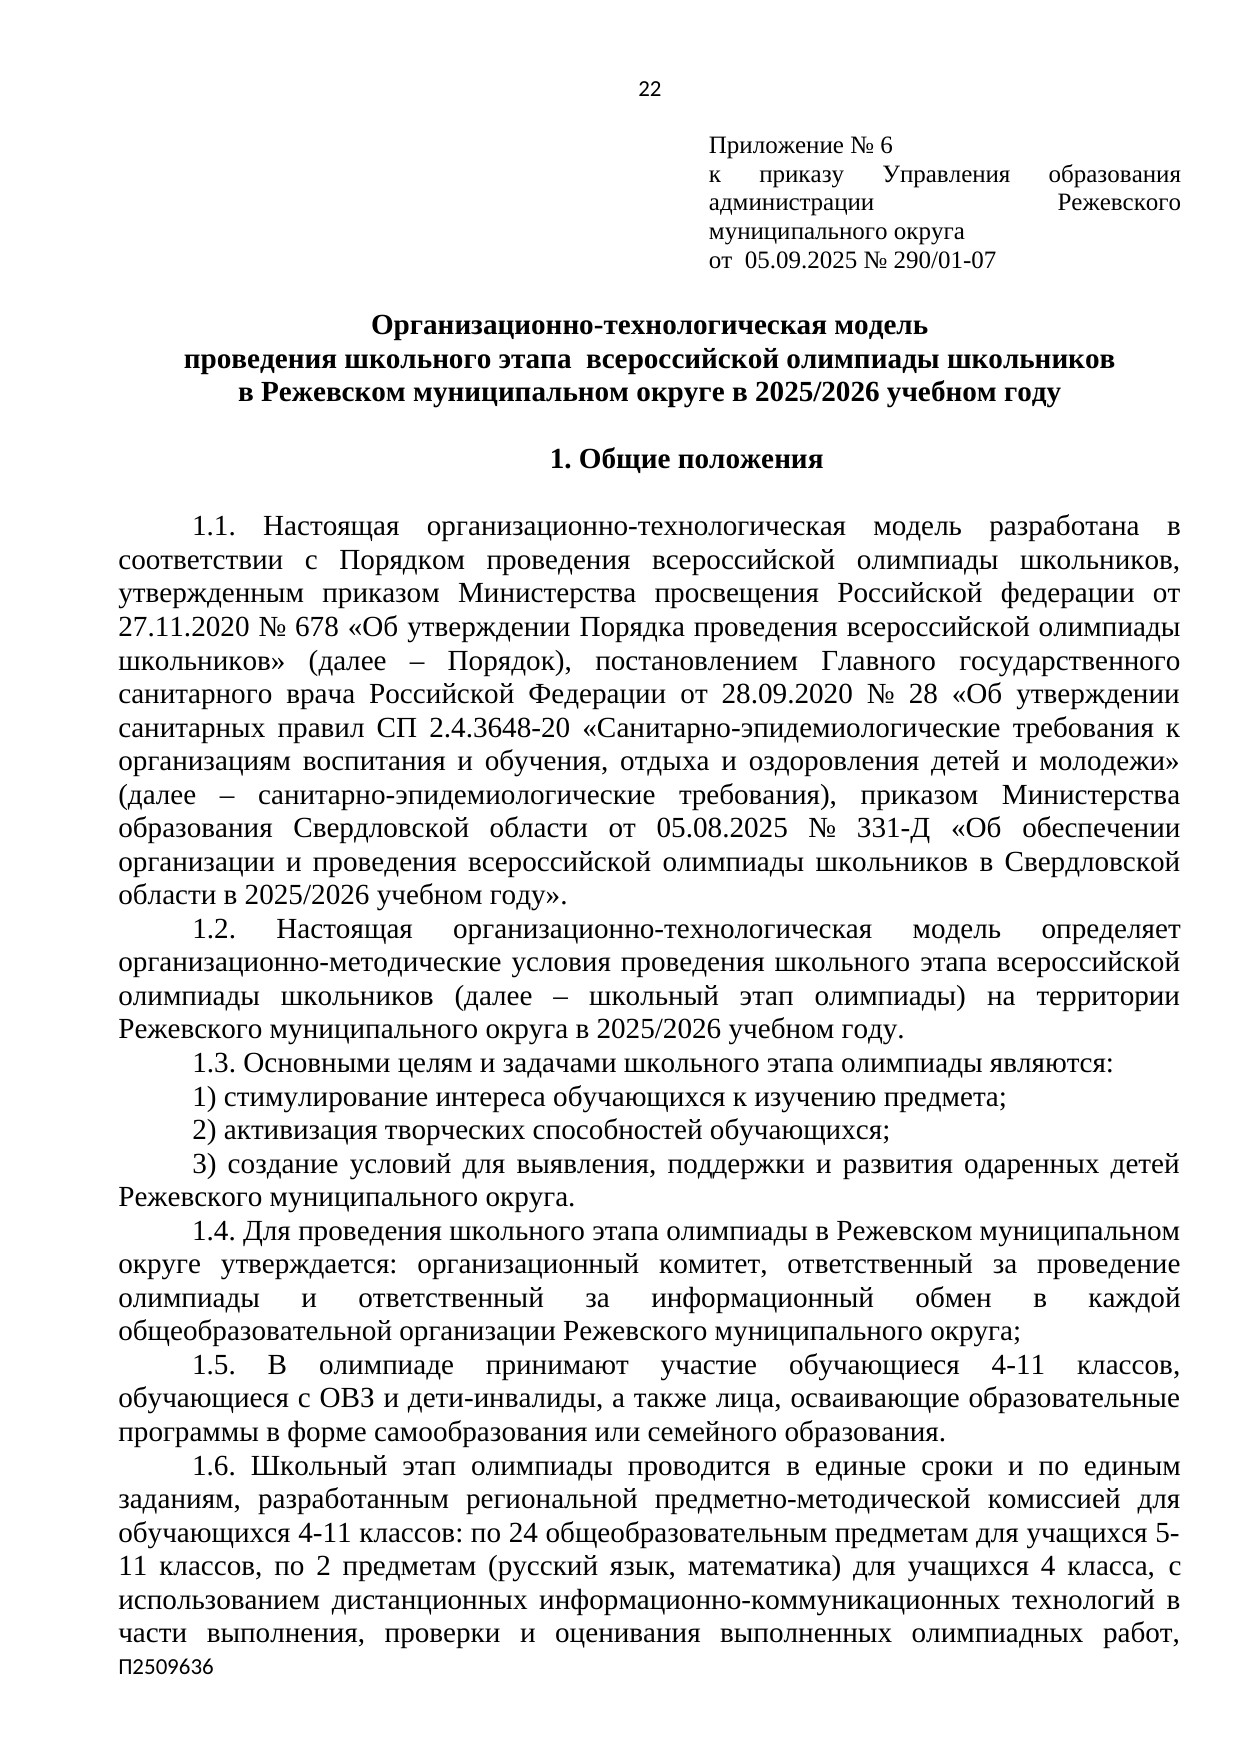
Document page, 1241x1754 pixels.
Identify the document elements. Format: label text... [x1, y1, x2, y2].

text к приказу Управления образования администрации Режевского муниципального округа [709, 159, 1181, 245]
text 2) активизация творческих способностей обучающихся; [118, 1112, 1181, 1146]
text 1.1. Настоящая организационно-технологическая модель разработана в соответствии с Порядком проведения всероссийской олимпиады школьников, утвержденным приказом Министерства просвещения Российской федерации от 27.11.2020 № 678 «Об утверждении Порядка проведения всероссийской олимпиады школьников» (далее – Порядок), постановлением Главного государственного санитарного врача Российской Федерации от 28.09.2020 № 28 «Об утверждении санитарных правил СП 2.4.3648-20 «Санитарно-эпидемиологические требования к организациям воспитания и обучения, отдыха и оздоровления детей и молодежи» (далее – санитарно-эпидемиологические требования), приказом Министерства образования Свердловской области от 05.08.2025 № 331-Д «Об обеспечении организации и проведения всероссийской олимпиады школьников в Свердловской области в 2025/2026 учебном году». [118, 508, 1181, 911]
text 1. Общие положения [118, 441, 1181, 475]
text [118, 1448, 1181, 1649]
text Приложение № 6 [709, 130, 1181, 159]
text 1.5. В олимпиаде принимают участие обучающиеся 4-11 классов, обучающиеся с ОВЗ и дети-инвалиды, а также лица, осваивающие образовательные программы в форме самообразования или семейного образования. [118, 1347, 1181, 1448]
text Организационно-технологическая модель [118, 307, 1181, 341]
text проведения школьного этапа всероссийской олимпиады школьников [118, 341, 1181, 374]
text в Режевском муниципальном округе в 2025/2026 учебном году [118, 374, 1181, 408]
text 3) создание условий для выявления, поддержки и развития одаренных детей Режевского муниципального округа. [118, 1146, 1181, 1213]
text от 05.09.2025 № 290/01-07 [709, 245, 1181, 274]
text 1) стимулирование интереса обучающихся к изучению предмета; [118, 1079, 1181, 1112]
text 1.4. Для проведения школьного этапа олимпиады в Режевском муниципальном округе утверждается: организационный комитет, ответственный за проведение олимпиады и ответственный за информационный обмен в каждой общеобразовательной организации Режевского муниципального округа; [118, 1213, 1181, 1347]
text 1.2. Настоящая организационно-технологическая модель определяет организационно-методические условия проведения школьного этапа всероссийской олимпиады школьников (далее – школьный этап олимпиады) на территории Режевского муниципального округа в 2025/2026 учебном году. [118, 911, 1181, 1045]
text 1.3. Основными целям и задачами школьного этапа олимпиады являются: [118, 1045, 1181, 1079]
